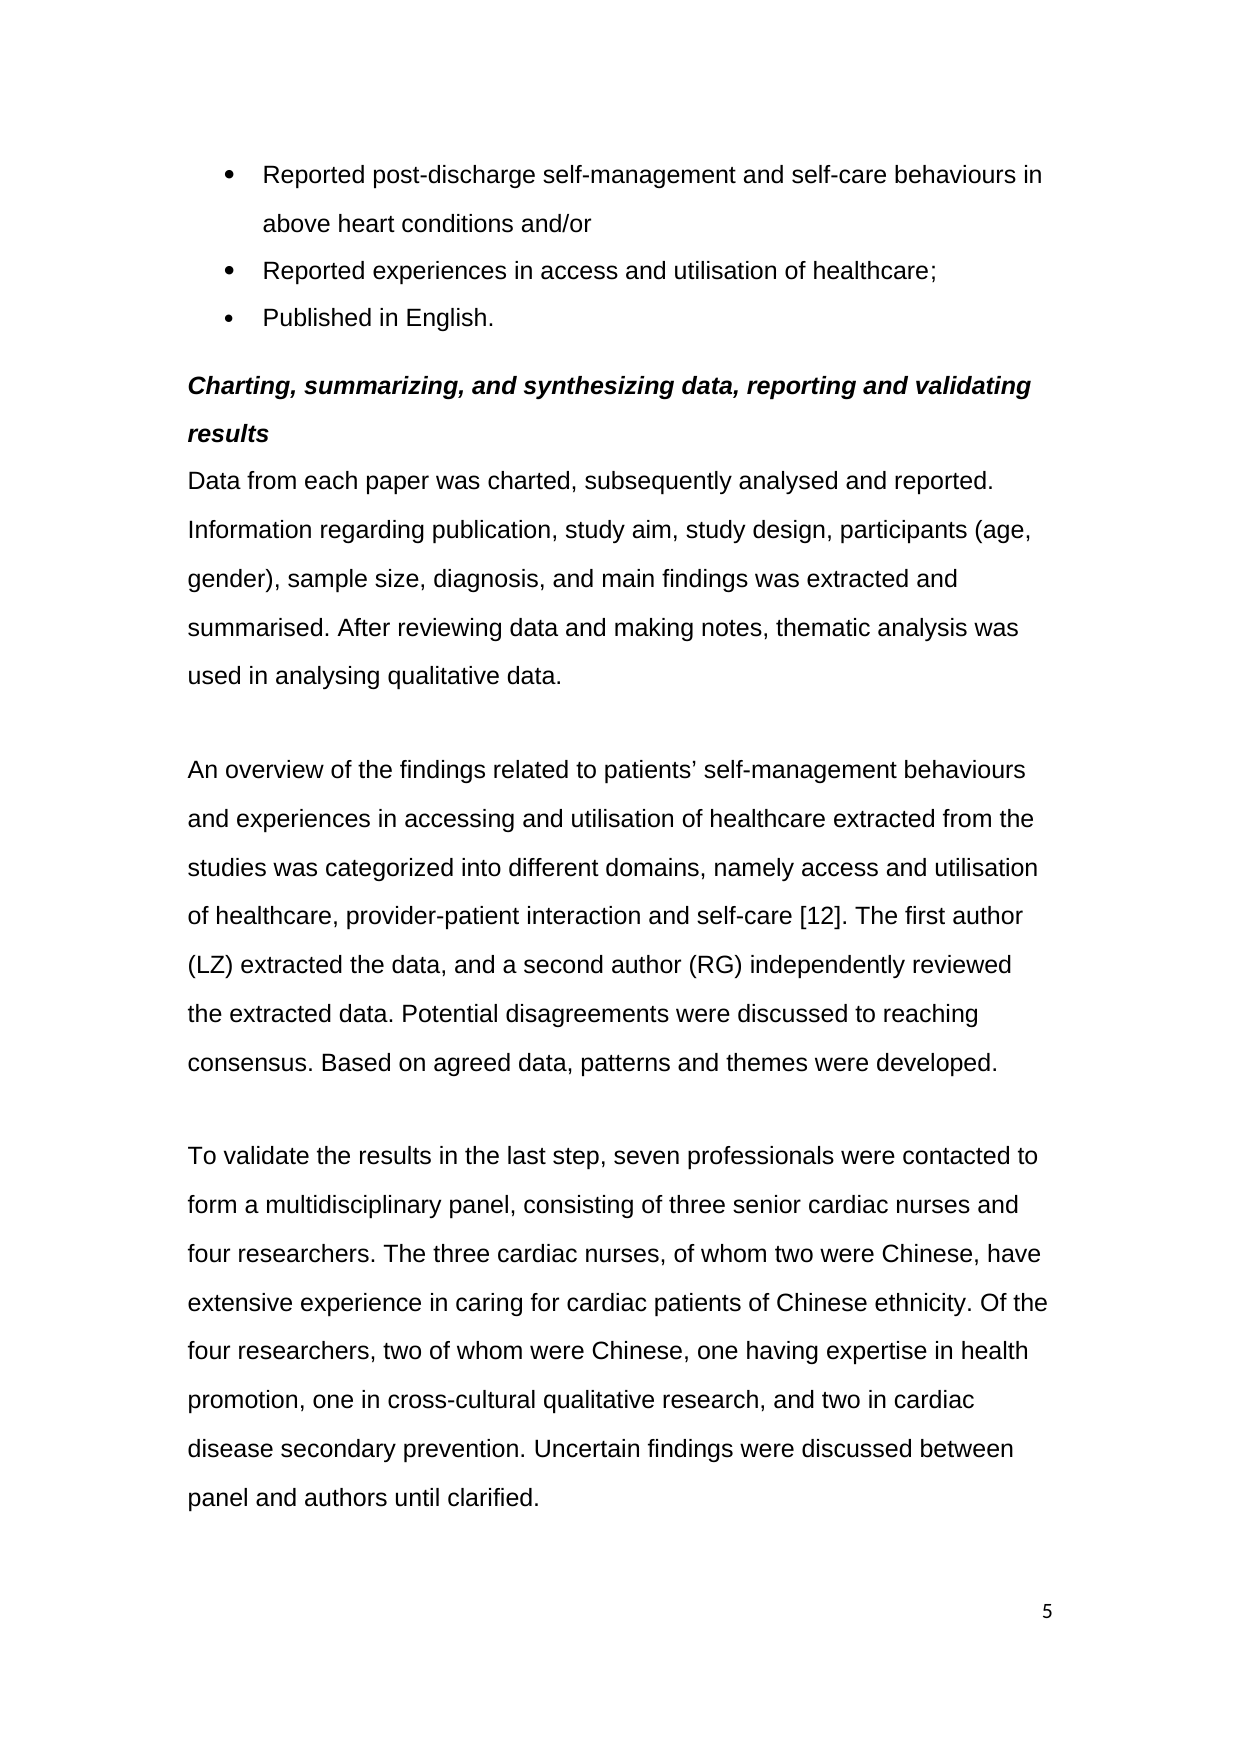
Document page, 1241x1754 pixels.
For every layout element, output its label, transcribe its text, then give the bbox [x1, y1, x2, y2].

list Published in English. [225, 301, 1053, 334]
text Data from each paper was charted, subsequently analysed and reported. Information regarding publication, study aim, study design, participants (age, gender), sample size, diagnosis, and main findings was extracted and summarised. After reviewing data and making notes, thematic analysis was used in analysing qualitative data. [187, 464, 1053, 692]
text To validate the results in the last step, seven professionals were contacted to form a multidisciplinary panel, consisting of three senior cardiac nurses and four researchers. The three cardiac nurses, of whom two were Chinese, have extensive experience in caring for cardiac patients of Chinese ethnicity. Of the four researchers, two of whom were Chinese, one having expertise in health promotion, one in cross-cultural qualitative research, and two in cardiac disease secondary prevention. Uncertain findings were discussed between panel and authors until clarified. [187, 1139, 1053, 1513]
list Reported post-discharge self-management and self-care behaviours in above heart conditions and/or [225, 159, 1053, 240]
list Reported experiences in access and utilisation of healthcare; [225, 254, 1053, 287]
text An overview of the findings related to patients’ self-management behaviours and experiences in accessing and utilisation of healthcare extracted from the studies was categorized into different domains, namely access and utilisation of healthcare, provider-patient interaction and self-care [12]. The first author (LZ) extracted the data, and a second author (RG) independently reviewed the extracted data. Potential disagreements were discussed to reaching consensus. Based on agreed data, patterns and themes were developed. [187, 753, 1053, 1078]
text Charting, summarizing, and synthesizing data, reporting and validating results [187, 369, 1053, 450]
